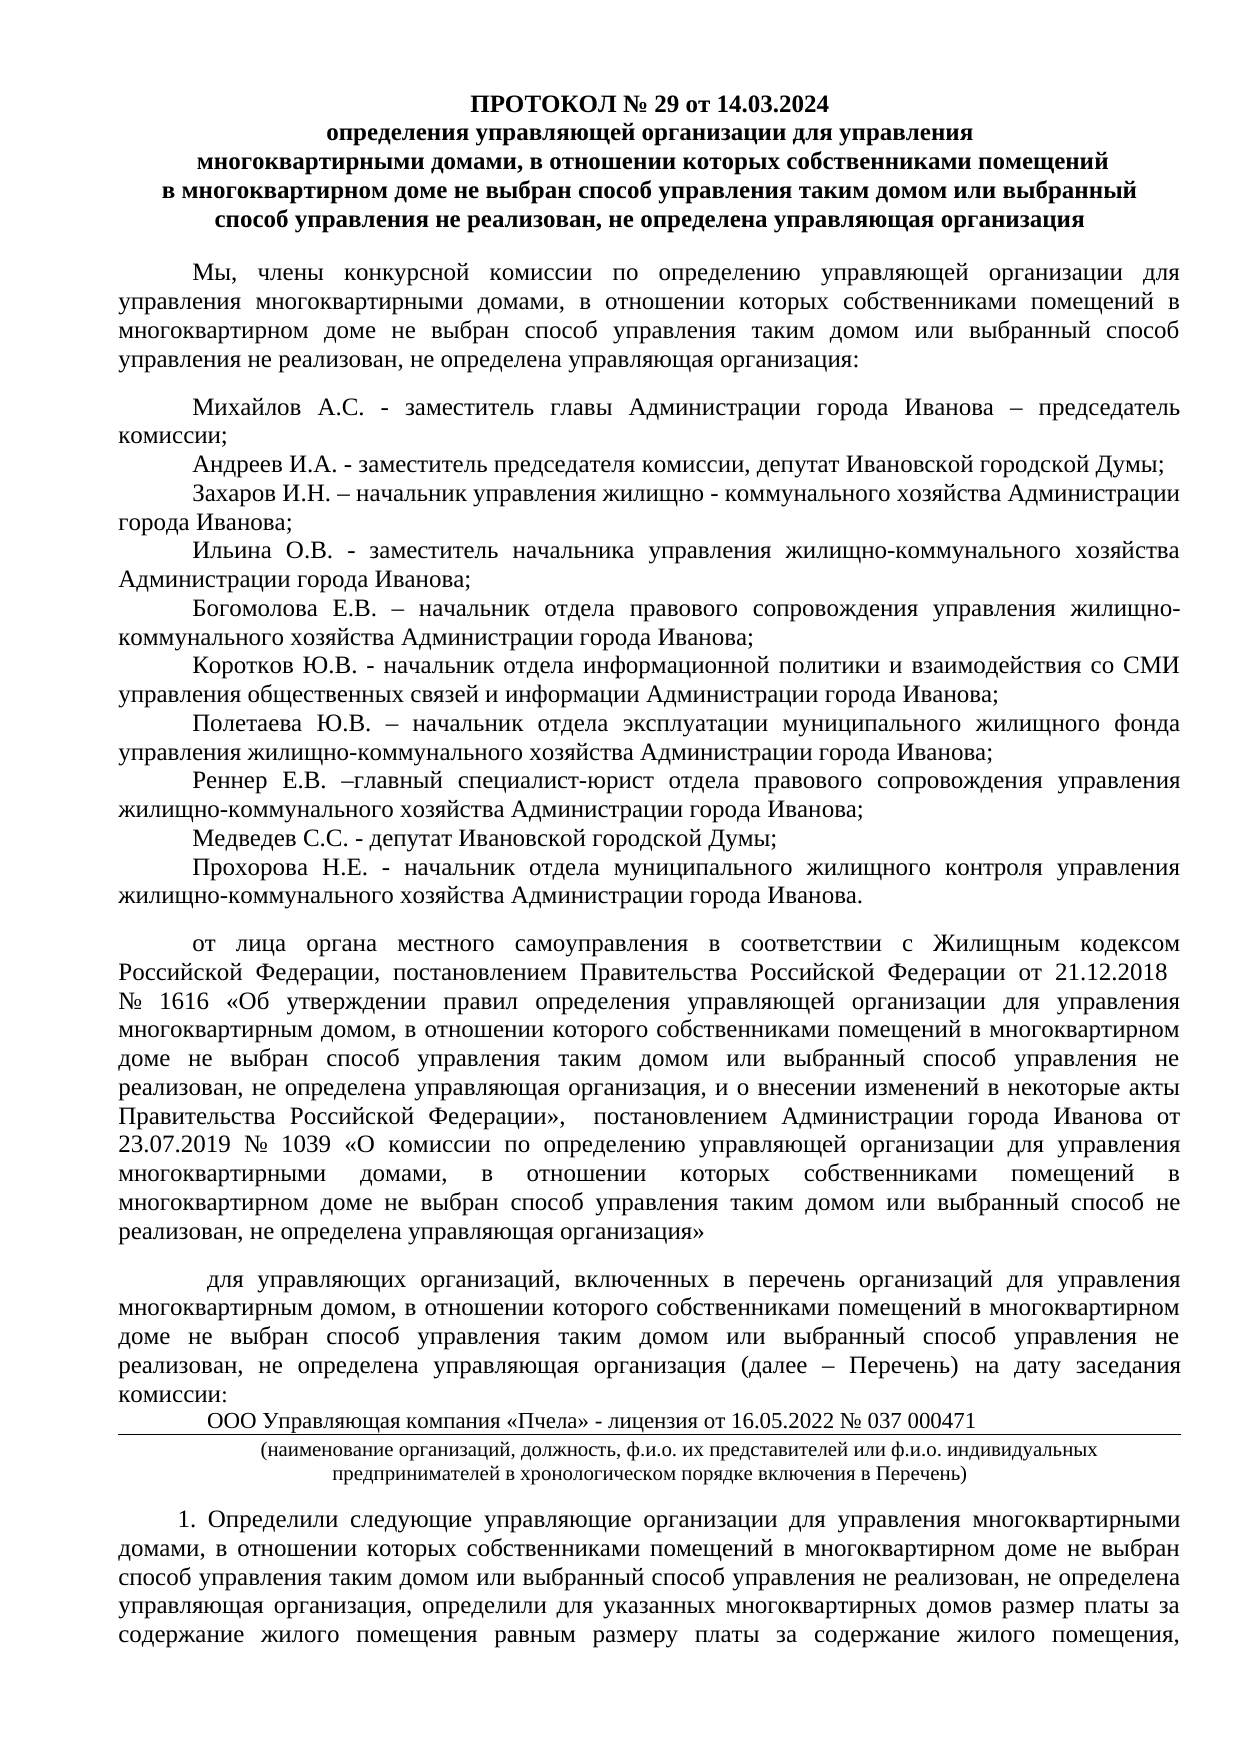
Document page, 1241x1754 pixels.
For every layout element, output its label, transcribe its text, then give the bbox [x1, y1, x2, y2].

text Реннер Е.В. –главный специалист-юрист отдела правового сопровождения управления жилищно-коммунального хозяйства Администрации города Иванова; [118, 765, 1181, 823]
text от лица органа местного самоуправления в соответствии с Жилищным кодексом Российской Федерации, постановлением Правительства Российской Федерации от 21.12.2018 № 1616 «Об утверждении правил определения управляющей организации для управления многоквартирным домом, в отношении которого собственниками помещений в многоквартирном доме не выбран способ управления таким домом или выбранный способ управления не реализован, не определена управляющая организация, и о внесении изменений в некоторые акты Правительства Российской Федерации», постановлением Администрации города Иванова от 23.07.2019 № 1039 «О комиссии по определению управляющей организации для управления многоквартирными домами, в отношении которых собственниками помещений в многоквартирном доме не выбран способ управления таким домом или выбранный способ не реализован, не определена управляющая организация» [118, 928, 1181, 1244]
text способ управления не реализован, не определена управляющая организация [118, 204, 1181, 232]
text Коротков Ю.В. - начальник отдела информационной политики и взаимодействия со СМИ управления общественных связей и информации Администрации города Иванова; [118, 650, 1181, 708]
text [118, 1504, 1181, 1648]
text ООО Управляющая компания «Пчела» - лицензия от 16.05.2022 № 037 000471 [118, 1407, 1181, 1434]
text для управляющих организаций, включенных в перечень организаций для управления многоквартирным домом, в отношении которого собственниками помещений в многоквартирном доме не выбран способ управления таким домом или выбранный способ управления не реализован, не определена управляющая организация (далее – Перечень) на дату заседания комиссии: [118, 1264, 1181, 1407]
text Медведев С.С. - депутат Ивановской городской Думы; [118, 823, 1181, 852]
text ПРОТОКОЛ № 29 от 14.03.2024 [118, 89, 1181, 117]
text Михайлов А.С. - заместитель главы Администрации города Иванова – председатель комиссии; [118, 392, 1181, 449]
text Ильина О.В. - заместитель начальника управления жилищно-коммунального хозяйства Администрации города Иванова; [118, 535, 1181, 593]
text Полетаева Ю.В. – начальник отдела эксплуатации муниципального жилищного фонда управления жилищно-коммунального хозяйства Администрации города Иванова; [118, 708, 1181, 765]
text многоквартирными домами, в отношении которых собственниками помещений [118, 146, 1181, 175]
text Захаров И.Н. – начальник управления жилищно - коммунального хозяйства Администрации города Иванова; [118, 478, 1181, 535]
text Мы, члены конкурсной комиссии по определению управляющей организации для управления многоквартирными домами, в отношении которых собственниками помещений в многоквартирном доме не выбран способ управления таким домом или выбранный способ управления не реализован, не определена управляющая организация: [118, 257, 1181, 372]
text определения управляющей организации для управления [118, 117, 1181, 146]
text Андреев И.А. - заместитель председателя комиссии, депутат Ивановской городской Думы; [118, 449, 1181, 478]
text (наименование организаций, должность, ф.и.о. их представителей или ф.и.о. индивидуальных предпринимателей в хронологическом порядке включения в Перечень) [118, 1435, 1181, 1485]
text в многоквартирном доме не выбран способ управления таким домом или выбранный [118, 175, 1181, 204]
text Прохорова Н.Е. - начальник отдела муниципального жилищного контроля управления жилищно-коммунального хозяйства Администрации города Иванова. [118, 852, 1181, 909]
text Богомолова Е.В. – начальник отдела правового сопровождения управления жилищно-коммунального хозяйства Администрации города Иванова; [118, 593, 1181, 650]
